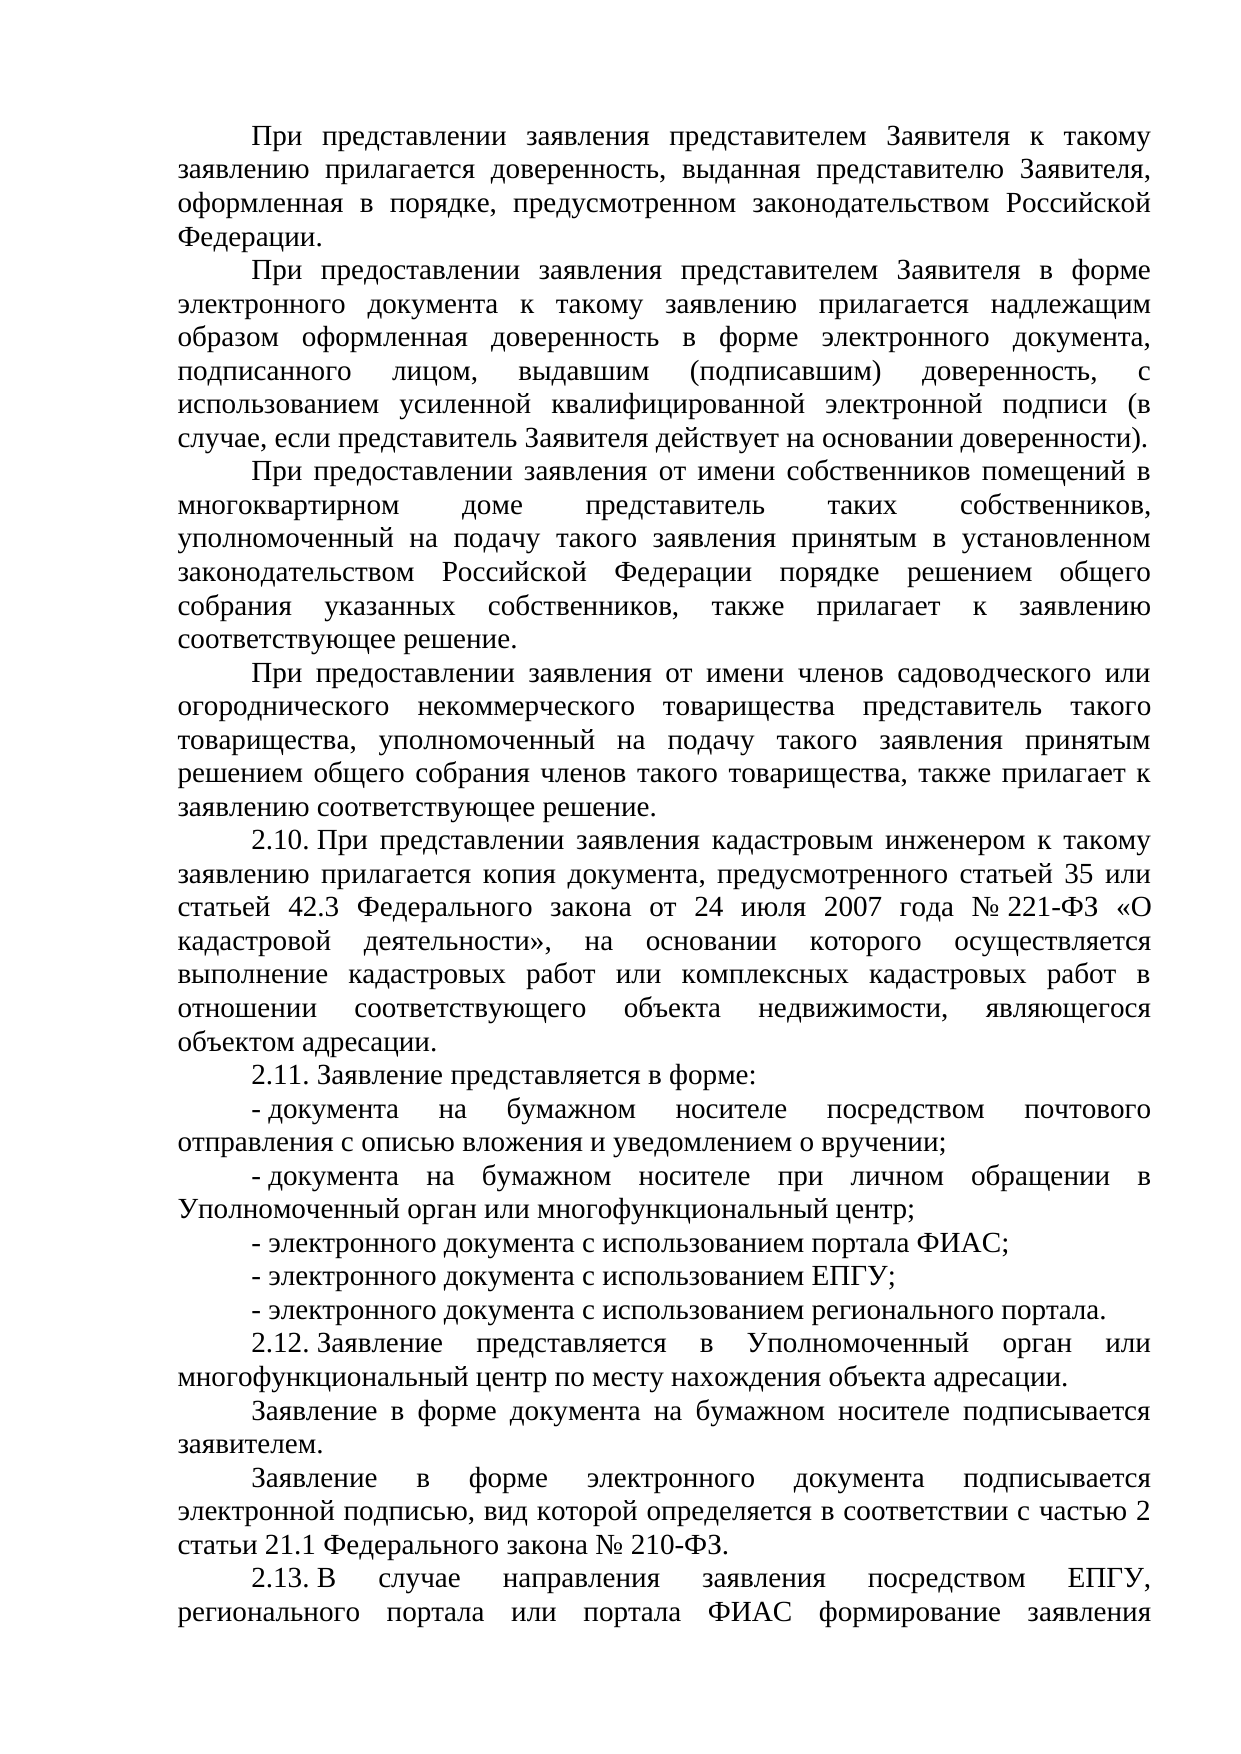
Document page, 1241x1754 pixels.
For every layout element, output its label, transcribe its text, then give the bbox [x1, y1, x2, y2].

text 2.10. При представлении заявления кадастровым инженером к такому заявлению прилагается копия документа, предусмотренного статьей 35 или статьей 42.3 Федерального закона от 24 июля 2007 года № 221-ФЗ «О кадастровой деятельности», на основании которого осуществляется выполнение кадастровых работ или комплексных кадастровых работ в отношении соответствующего объекта недвижимости, являющегося объектом адресации. [177, 822, 1152, 1057]
text 2.11. Заявление представляется в форме: [177, 1057, 1152, 1091]
text Заявление в форме документа на бумажном носителе подписывается заявителем. [177, 1393, 1152, 1460]
text При предоставлении заявления представителем Заявителя в форме электронного документа к такому заявлению прилагается надлежащим образом оформленная доверенность в форме электронного документа, подписанного лицом, выдавшим (подписавшим) доверенность, с использованием усиленной квалифицированной электронной подписи (в случае, если представитель Заявителя действует на основании доверенности). [177, 252, 1152, 453]
text - электронного документа с использованием ЕПГУ; [177, 1258, 1152, 1292]
text При предоставлении заявления от имени собственников помещений в многоквартирном доме представитель таких собственников, уполномоченный на подачу такого заявления принятым в установленном законодательством Российской Федерации порядке решением общего собрания указанных собственников, также прилагает к заявлению соответствующее решение. [177, 453, 1152, 655]
text 2.12. Заявление представляется в Уполномоченный орган или многофункциональный центр по месту нахождения объекта адресации. [177, 1326, 1152, 1393]
text - электронного документа с использованием портала ФИАС; [177, 1225, 1152, 1258]
text При представлении заявления представителем Заявителя к такому заявлению прилагается доверенность, выданная представителю Заявителя, оформленная в порядке, предусмотренном законодательством Российской Федерации. [177, 118, 1152, 252]
text - документа на бумажном носителе посредством почтового отправления с описью вложения и уведомлением о вручении; [177, 1091, 1152, 1158]
text При предоставлении заявления от имени членов садоводческого или огороднического некоммерческого товарищества представитель такого товарищества, уполномоченный на подачу такого заявления принятым решением общего собрания членов такого товарищества, также прилагает к заявлению соответствующее решение. [177, 655, 1152, 822]
text Заявление в форме электронного документа подписывается электронной подписью, вид которой определяется в соответствии с частью 2 статьи 21.1 Федерального закона № 210-ФЗ. [177, 1460, 1152, 1560]
text - электронного документа с использованием регионального портала. [177, 1292, 1152, 1326]
text - документа на бумажном носителе при личном обращении в Уполномоченный орган или многофункциональный центр; [177, 1158, 1152, 1225]
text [177, 1560, 1152, 1627]
